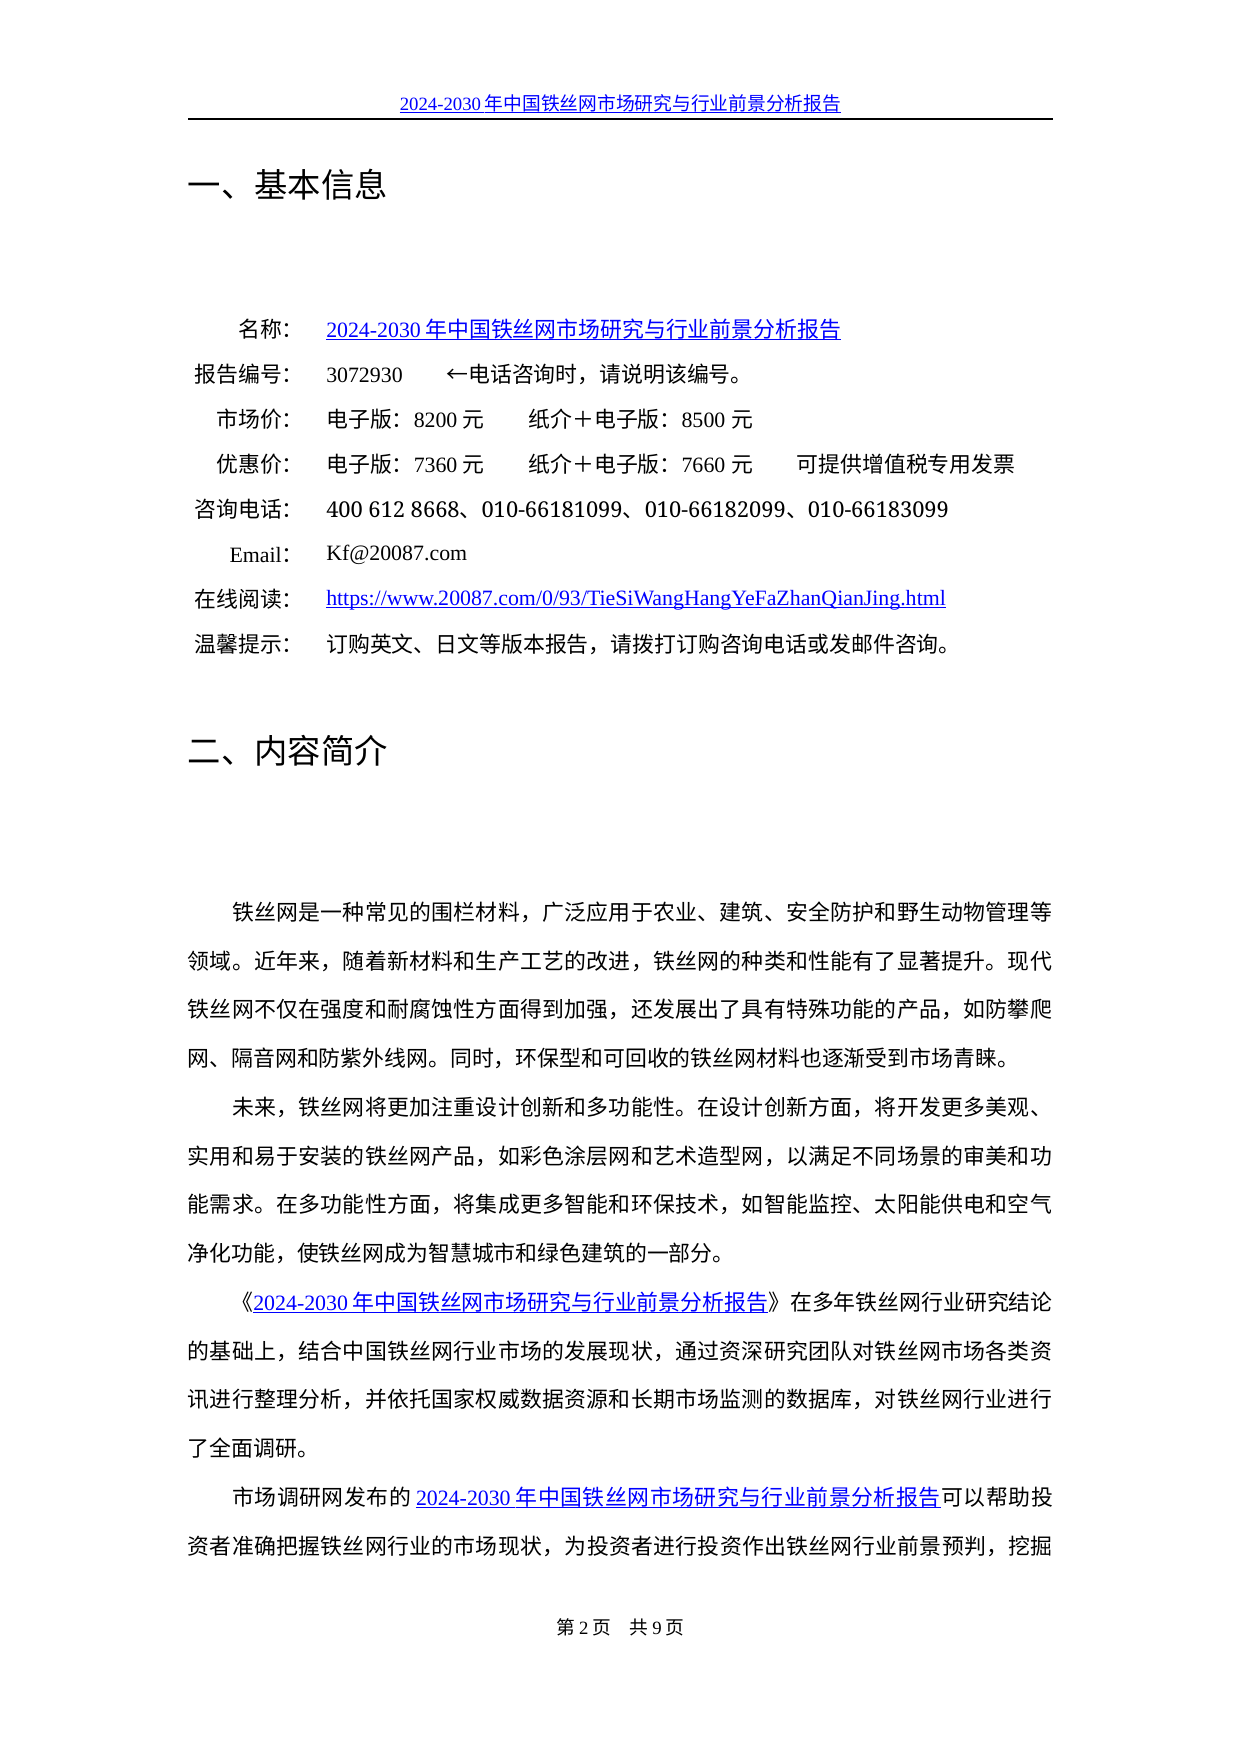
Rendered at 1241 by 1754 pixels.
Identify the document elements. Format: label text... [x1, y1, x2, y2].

table_cell 报告编号： [167, 357, 315, 402]
table_cell 订购英文、日文等版本报告，请拨打订购咨询电话或发邮件咨询。 [315, 627, 1073, 672]
table_cell Kf@20087.com [315, 537, 1073, 582]
title 二、内容简介 [187, 717, 1053, 782]
table_cell 咨询电话： [167, 492, 315, 537]
table_cell 3072930 ←电话咨询时，请说明该编号。 [315, 357, 1073, 402]
table_header 名称： [167, 312, 315, 357]
table_cell 在线阅读： [167, 582, 315, 627]
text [187, 894, 1053, 1561]
table_cell [315, 582, 1073, 627]
table_cell 温馨提示： [167, 627, 315, 672]
table_cell 电子版：7360 元 纸介＋电子版：7660 元 可提供增值税专用发票 [315, 447, 1073, 492]
title 一、基本信息 [187, 150, 1053, 215]
table_cell 电子版：8200 元 纸介＋电子版：8500 元 [315, 402, 1073, 447]
table_cell Email： [167, 537, 315, 582]
table_header 2024-2030年中国铁丝网市场研究与行业前景分析报告 [315, 312, 1073, 357]
table_cell 市场价： [167, 402, 315, 447]
table_cell 400 612 8668、010-66181099、010-66182099、010-66183099 [315, 492, 1073, 537]
table_cell 优惠价： [167, 447, 315, 492]
